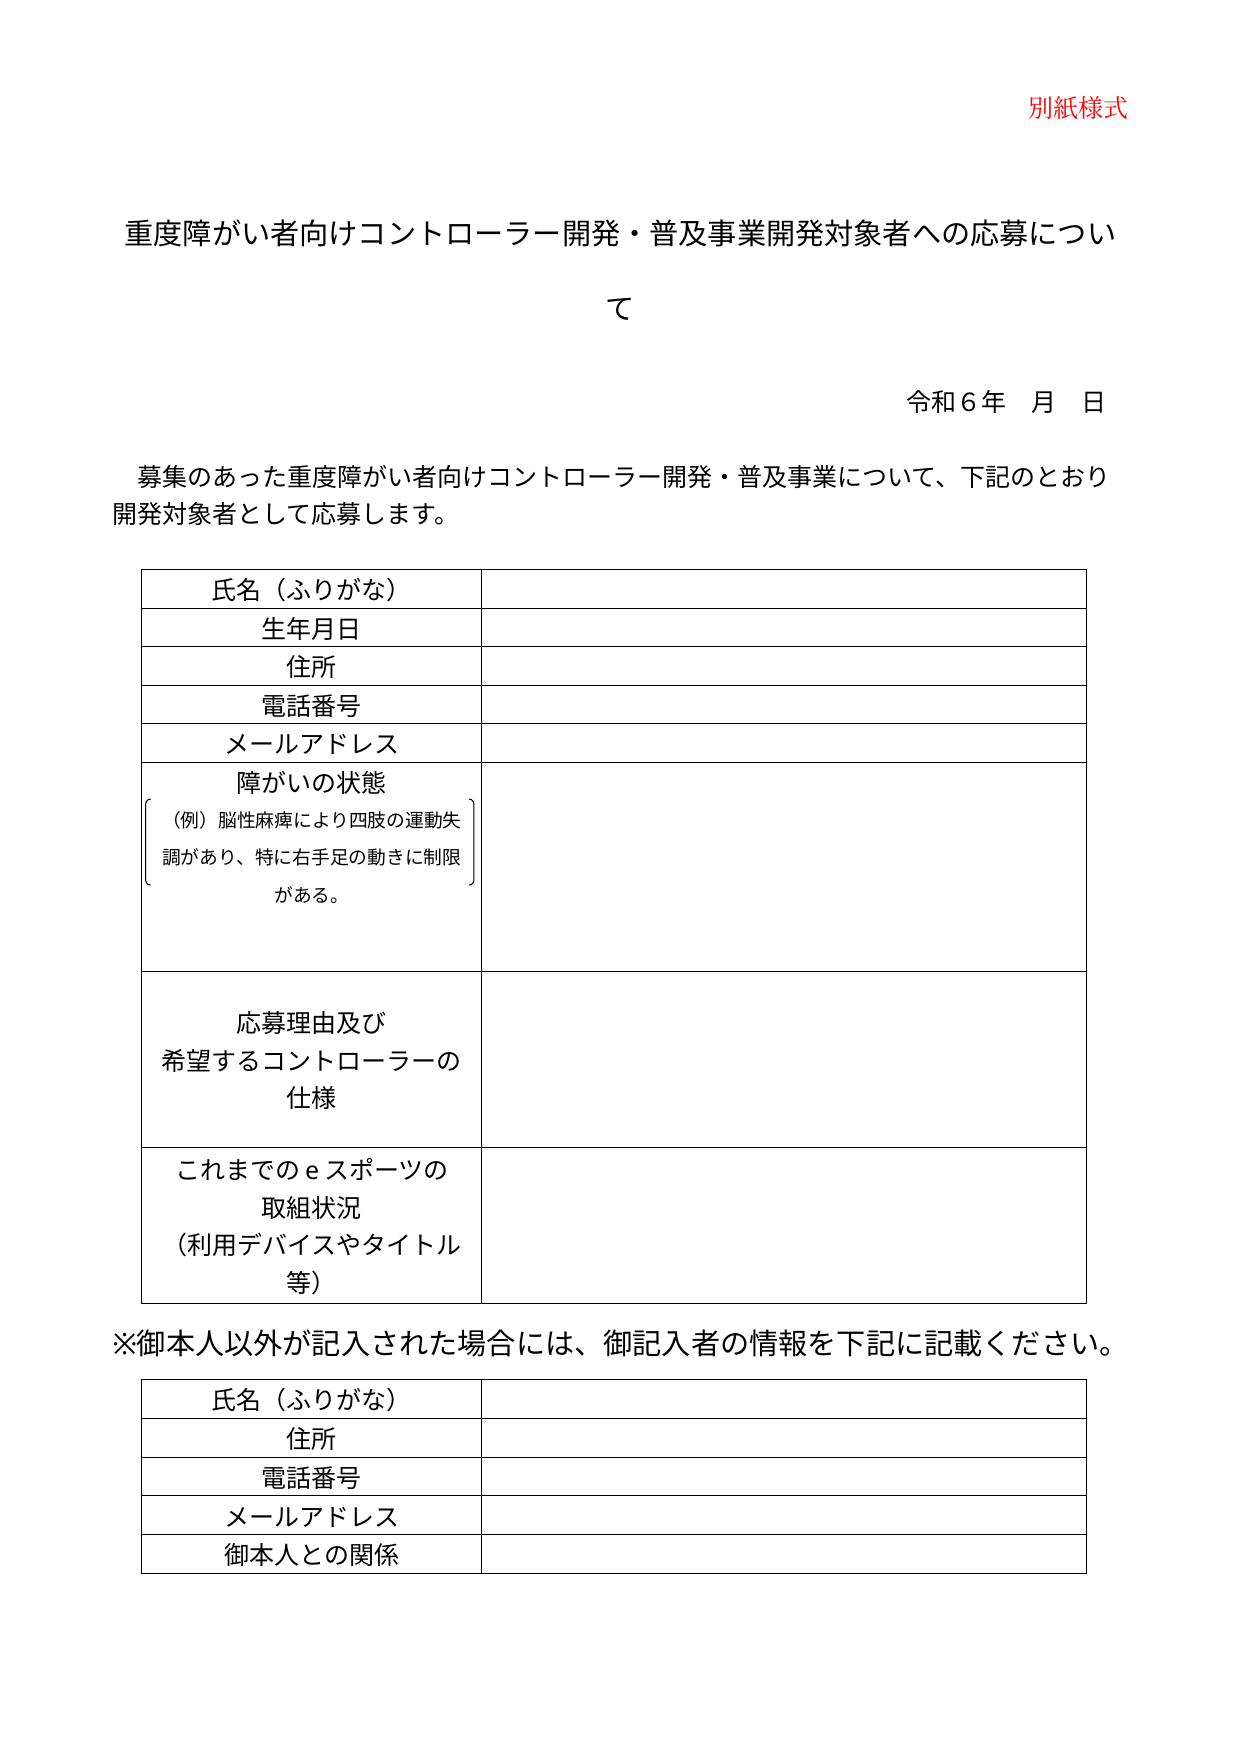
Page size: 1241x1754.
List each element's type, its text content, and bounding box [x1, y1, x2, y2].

table_cell 電話番号 [142, 686, 481, 723]
table_cell [482, 686, 1086, 723]
table_cell [482, 647, 1086, 684]
text 重度障がい者向けコントローラー開発・普及事業開発対象者への応募について [112, 194, 1128, 344]
text 募集のあった重度障がい者向けコントローラー開発・普及事業について、下記のとおり開発対象者として応募します。 [112, 456, 1128, 531]
table_cell [482, 1535, 1086, 1572]
table_header [482, 570, 1086, 607]
text ※御本人以外が記入された場合には、御記入者の情報を下記に記載ください。 [112, 1304, 1128, 1379]
text 令和６年 月 日 [112, 381, 1106, 419]
table_cell 住所 [142, 1419, 481, 1457]
table_cell [482, 1148, 1086, 1303]
table_cell メールアドレス [142, 724, 481, 762]
table_cell [482, 972, 1086, 1147]
table_cell これまでのeスポーツの 取組状況 （利用デバイスやタイトル等） [142, 1148, 481, 1303]
table_cell [482, 1458, 1086, 1495]
table_cell [482, 763, 1086, 971]
table_cell 住所 [142, 647, 481, 684]
table_header 氏名（ふりがな） [142, 1380, 481, 1418]
table_cell 電話番号 [142, 1458, 481, 1495]
table_cell [482, 609, 1086, 646]
table_cell [482, 1496, 1086, 1534]
table_cell 御本人との関係 [142, 1535, 481, 1572]
table_cell [482, 724, 1086, 762]
table_header [482, 1380, 1086, 1418]
table_header 氏名（ふりがな） [142, 570, 481, 607]
table_cell 障がいの状態 （例）脳性麻痺により四肢の運動失調があり、特に右手足の動きに制限がある。 [142, 763, 481, 971]
table_cell 生年月日 [142, 609, 481, 646]
table_cell 応募理由及び 希望するコントローラーの仕様 [142, 972, 481, 1147]
table_cell [482, 1419, 1086, 1457]
table_cell メールアドレス [142, 1496, 481, 1534]
